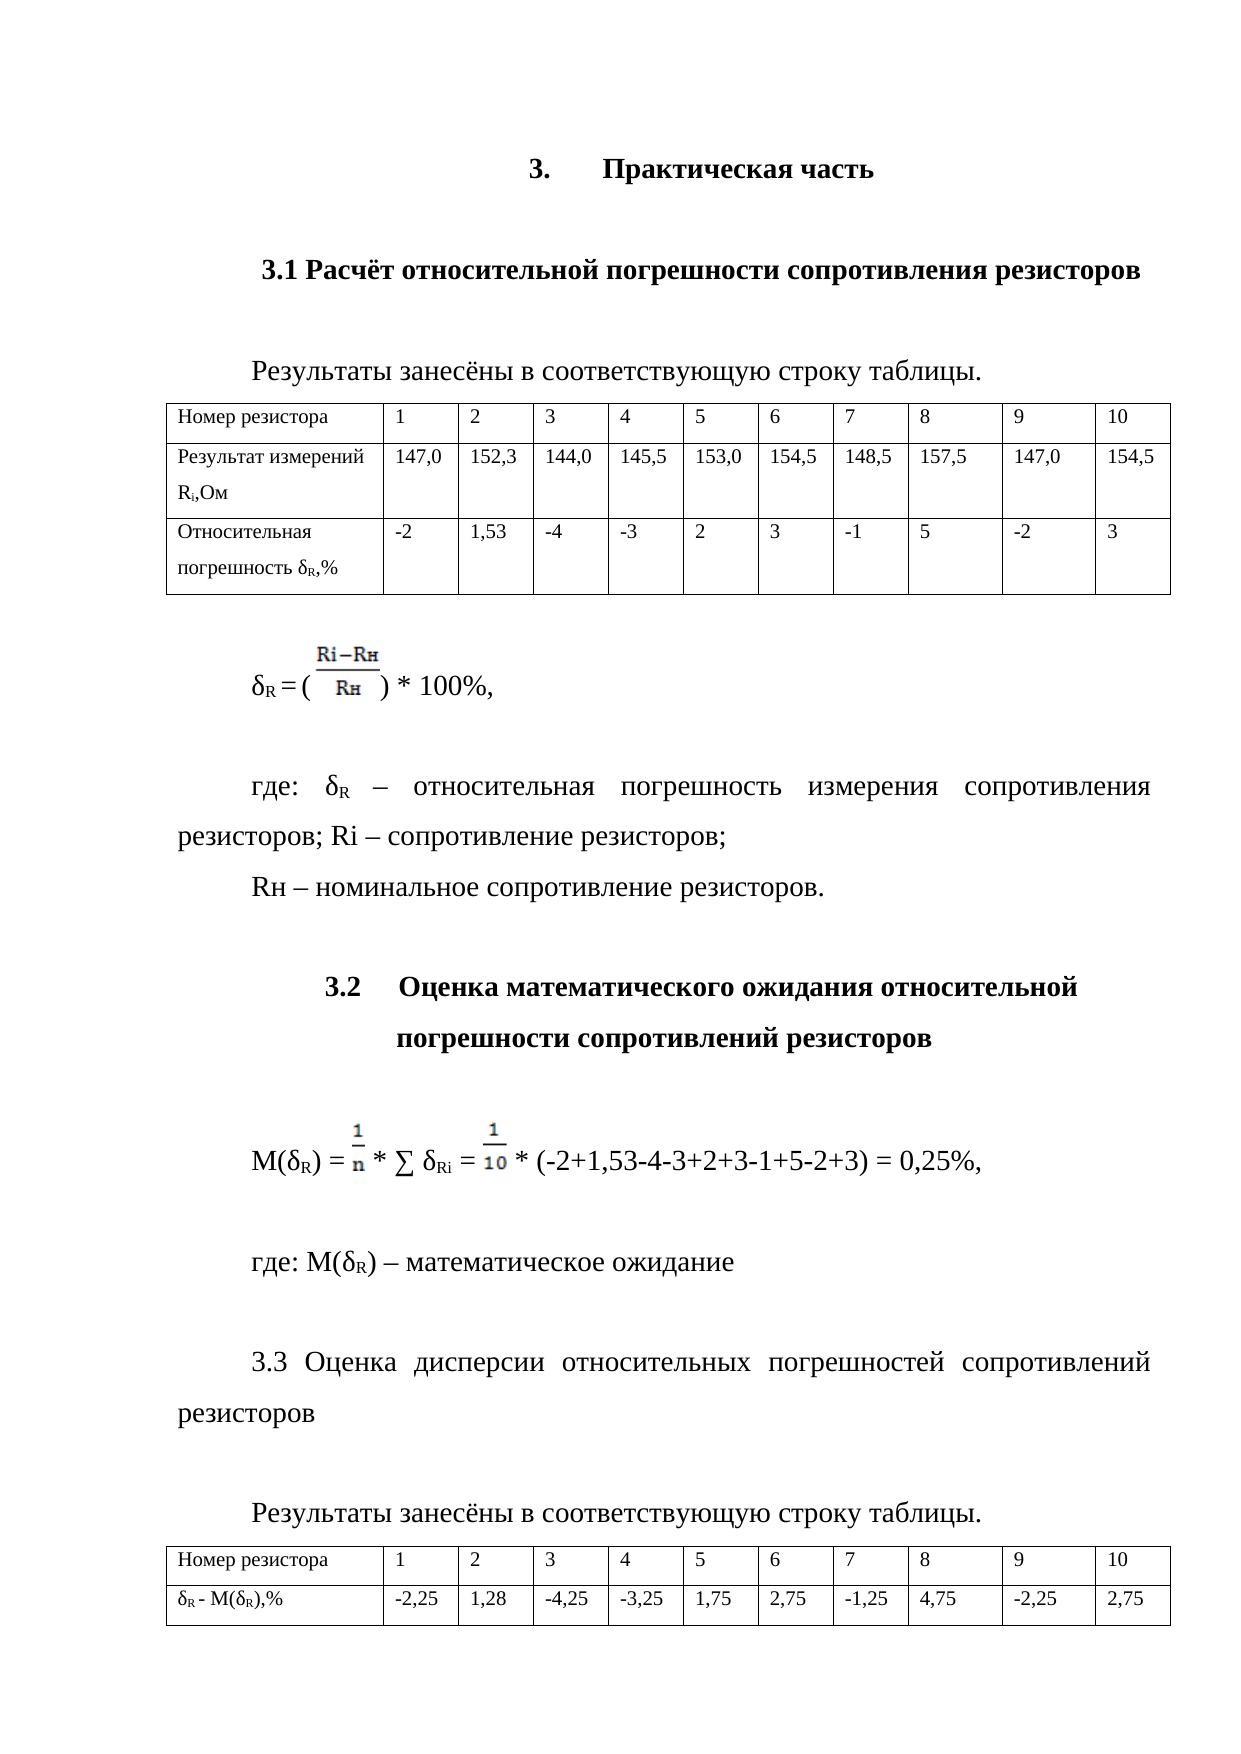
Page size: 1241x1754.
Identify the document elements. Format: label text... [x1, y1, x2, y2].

table_cell -3,25 [609, 1586, 683, 1624]
table_cell -2,25 [1003, 1586, 1095, 1624]
table_cell 147,0 [384, 444, 458, 518]
table_cell 144,0 [534, 444, 608, 518]
table_header 4 [609, 1547, 683, 1585]
picture [352, 1121, 365, 1171]
table_cell 152,3 [459, 444, 533, 518]
table_cell -4 [534, 519, 608, 593]
table_cell 2,75 [759, 1586, 833, 1624]
table_header 4 [609, 404, 683, 443]
table_cell -1,25 [834, 1586, 908, 1624]
table_cell 3 [1096, 519, 1170, 593]
table_cell 148,5 [834, 444, 908, 518]
list Практическая часть [177, 152, 1152, 185]
table_cell 154,5 [759, 444, 833, 518]
table_header 1 [384, 404, 458, 443]
text δR = () * 100%, [305, 645, 1152, 701]
table_cell 1,75 [684, 1586, 758, 1624]
table_cell 145,5 [609, 444, 683, 518]
table_header 6 [759, 1547, 833, 1585]
text где: δR – относительная погрешность измерения сопротивления резисторов; Ri – сопротивление резисторов; [177, 768, 1152, 852]
table_header 7 [834, 1547, 908, 1585]
table_cell -2,25 [384, 1586, 458, 1624]
table_cell -2 [384, 519, 458, 593]
table_header 3 [534, 1547, 608, 1585]
table_header 5 [684, 1547, 758, 1585]
table_cell Относительная погрешность δR,% [167, 519, 383, 593]
table_cell 1,28 [459, 1586, 533, 1624]
table_header Номер резистора [167, 1547, 383, 1585]
text 3.3 Оценка дисперсии относительных погрешностей сопротивлений резисторов [177, 1344, 1152, 1428]
table_cell 2,75 [1096, 1586, 1170, 1624]
text Rн – номинальное сопротивление резисторов. [177, 869, 1152, 902]
table_cell 4,75 [909, 1586, 1002, 1624]
table_cell 5 [909, 519, 1002, 593]
table_header 10 [1096, 1547, 1170, 1585]
text где: М(δR) – математическое ожидание [177, 1244, 1152, 1277]
table_cell -1 [834, 519, 908, 593]
table_header Номер резистора [167, 404, 383, 443]
table_header 9 [1003, 404, 1095, 443]
table_header 8 [909, 1547, 1002, 1585]
table_cell 154,5 [1096, 444, 1170, 518]
table_header 2 [459, 1547, 533, 1585]
table_header 3 [534, 404, 608, 443]
text М(δR) = * ∑ δRi = * (-2+1,53-4-3+2+3-1+5-2+3) = 0,25%, [177, 1120, 1152, 1177]
text 3.1 Расчёт относительной погрешности сопротивления резисторов [177, 252, 1152, 286]
table_header 10 [1096, 404, 1170, 443]
table_cell 2 [684, 519, 758, 593]
table_cell -3 [609, 519, 683, 593]
picture [483, 1120, 515, 1171]
table_cell -2 [1003, 519, 1095, 593]
table_header 8 [909, 404, 1002, 443]
table_cell Результат измерений Ri,Ом [167, 444, 383, 518]
text Результаты занесёны в соответствующую строку таблицы. [177, 1495, 1152, 1529]
table_header 5 [684, 404, 758, 443]
table_header 6 [759, 404, 833, 443]
table_header 1 [384, 1547, 458, 1585]
table_header 2 [459, 404, 533, 443]
table_cell -4,25 [534, 1586, 608, 1624]
table_header 9 [1003, 1547, 1095, 1585]
table_cell 153,0 [684, 444, 758, 518]
table_cell δR - М(δR),% [167, 1586, 383, 1624]
text δR = () * 100%, [177, 645, 310, 701]
list Оценка математического ожидания относительной погрешности сопротивлений резисторов [177, 969, 1152, 1053]
table_cell 1,53 [459, 519, 533, 593]
table_cell 147,0 [1003, 444, 1095, 518]
table_cell 157,5 [909, 444, 1002, 518]
table_cell 3 [759, 519, 833, 593]
text Результаты занесёны в соответствующую строку таблицы. [177, 353, 1152, 386]
table_header 7 [834, 404, 908, 443]
picture [310, 644, 380, 695]
